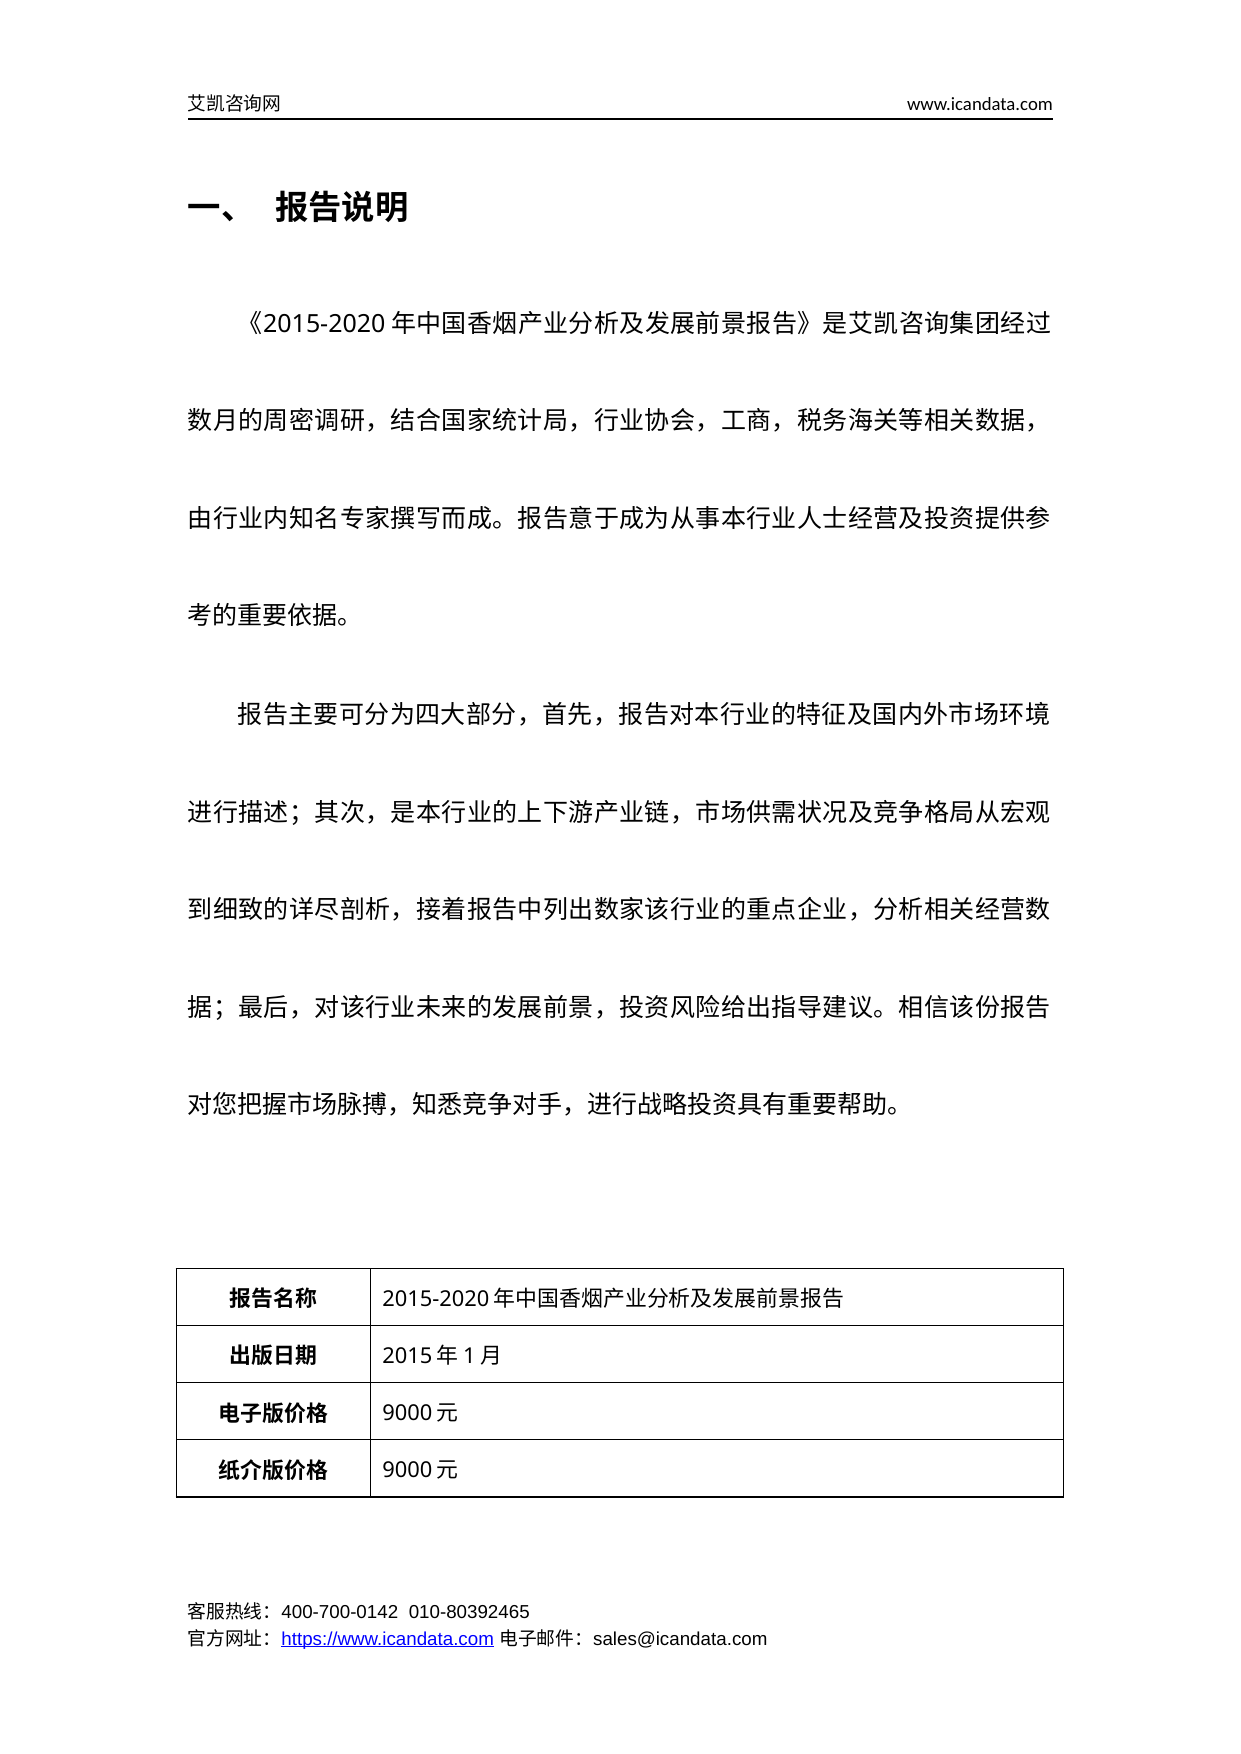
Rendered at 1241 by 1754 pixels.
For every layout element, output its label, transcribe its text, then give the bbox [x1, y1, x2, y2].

table_cell 电子版价格 [177, 1383, 370, 1439]
table_header 报告名称 [177, 1269, 370, 1325]
table_cell 9000元 [371, 1383, 1063, 1439]
table_cell 9000元 [371, 1440, 1063, 1496]
table_cell 2015年1月 [371, 1326, 1063, 1382]
table_cell 纸介版价格 [177, 1440, 370, 1496]
table_cell 出版日期 [177, 1326, 370, 1382]
table_header 2015-2020年中国香烟产业分析及发展前景报告 [371, 1269, 1063, 1325]
subtitle 报告说明 [187, 172, 1053, 237]
text 报告主要可分为四大部分，首先，报告对本行业的特征及国内外市场环境进行描述；其次，是本行业的上下游产业链，市场供需状况及竞争格局从宏观到细致的详尽剖析，接着报告中列出数家该行业的重点企业，分析相关经营数据；最后，对该行业未来的发展前景，投资风险给出指导建议。相信该份报告对您把握市场脉搏，知悉竞争对手，进行战略投资具有重要帮助。 [187, 681, 1053, 1136]
text 《2015-2020年中国香烟产业分析及发展前景报告》是艾凯咨询集团经过数月的周密调研，结合国家统计局，行业协会，工商，税务海关等相关数据，由行业内知名专家撰写而成。报告意于成为从事本行业人士经营及投资提供参考的重要依据。 [187, 289, 1053, 646]
